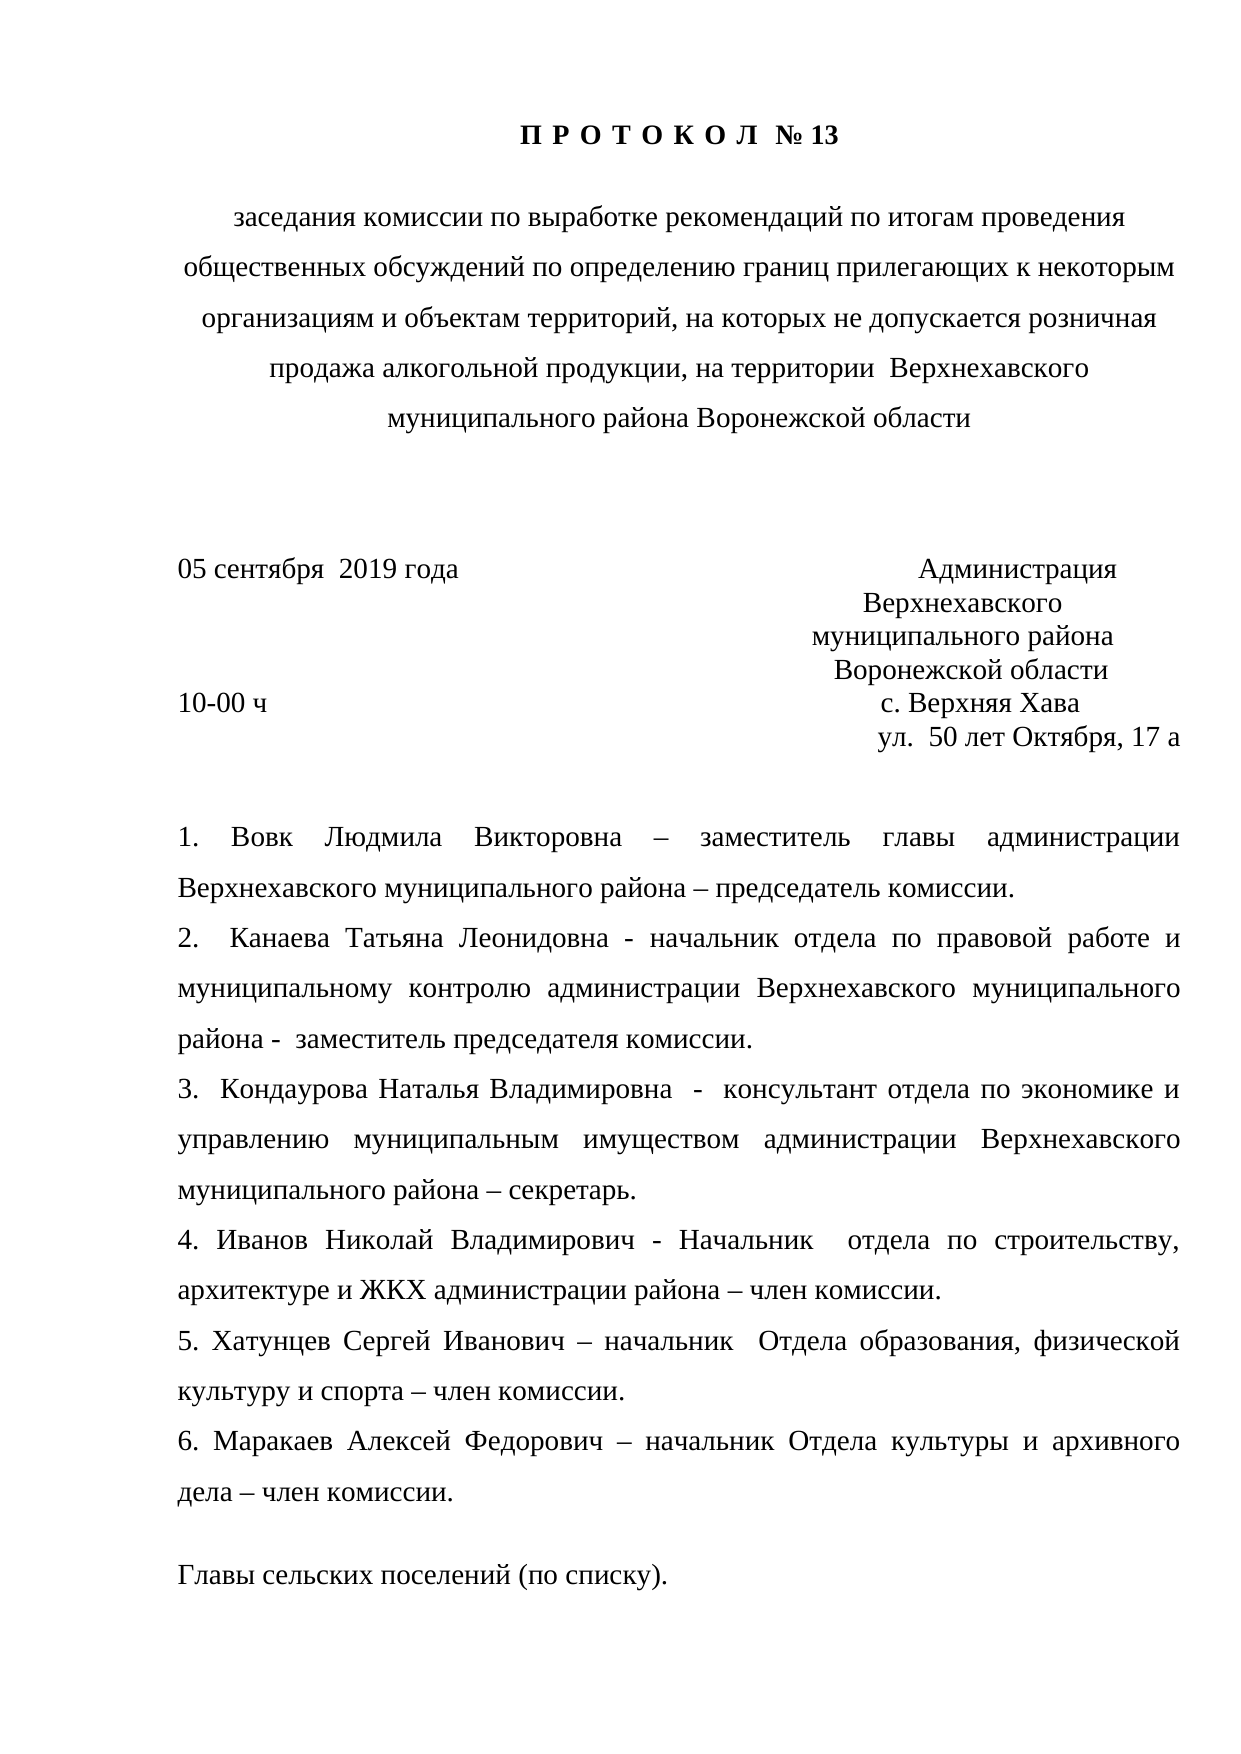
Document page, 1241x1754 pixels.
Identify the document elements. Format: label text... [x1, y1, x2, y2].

text 1. Вовк Людмила Викторовна – заместитель главы администрации Верхнехавского муниципального района – председатель комиссии. [177, 819, 1181, 903]
text Воронежской области [177, 652, 1181, 685]
text 05 сентября 2019 года Администрация [177, 551, 1181, 585]
text 5. Хатунцев Сергей Иванович – начальник Отдела образования, физической культуру и спорта – член комиссии. [177, 1323, 1181, 1407]
text ПРОТОКОЛ № 13 [177, 118, 1181, 151]
text 4. Иванов Николай Владимирович - Начальник отдела по строительству, архитектуре и ЖКХ администрации района – член комиссии. [177, 1222, 1181, 1306]
text 2. Канаева Татьяна Леонидовна - начальник отдела по правовой работе и муниципальному контролю администрации Верхнехавского муниципального района - заместитель председателя комиссии. [177, 920, 1181, 1054]
text Главы сельских поселений (по списку). [177, 1557, 1181, 1591]
text муниципального района [177, 618, 1181, 652]
text 6. Маракаев Алексей Федорович – начальник Отдела культуры и архивного дела – член комиссии. [177, 1423, 1181, 1507]
text 3. Кондаурова Наталья Владимировна - консультант отдела по экономике и управлению муниципальным имуществом администрации Верхнехавского муниципального района – секретарь. [177, 1071, 1181, 1205]
text ул. 50 лет Октября, 17 а [177, 719, 1181, 752]
text заседания комиссии по выработке рекомендаций по итогам проведения общественных обсуждений по определению границ прилегающих к некоторым организациям и объектам территорий, на которых не допускается розничная продажа алкогольной продукции, на территории Верхнехавского муниципального района Воронежской области [177, 199, 1181, 434]
text 10-00 ч с. Верхняя Хава [177, 685, 1181, 719]
text Верхнехавского [177, 585, 1181, 618]
